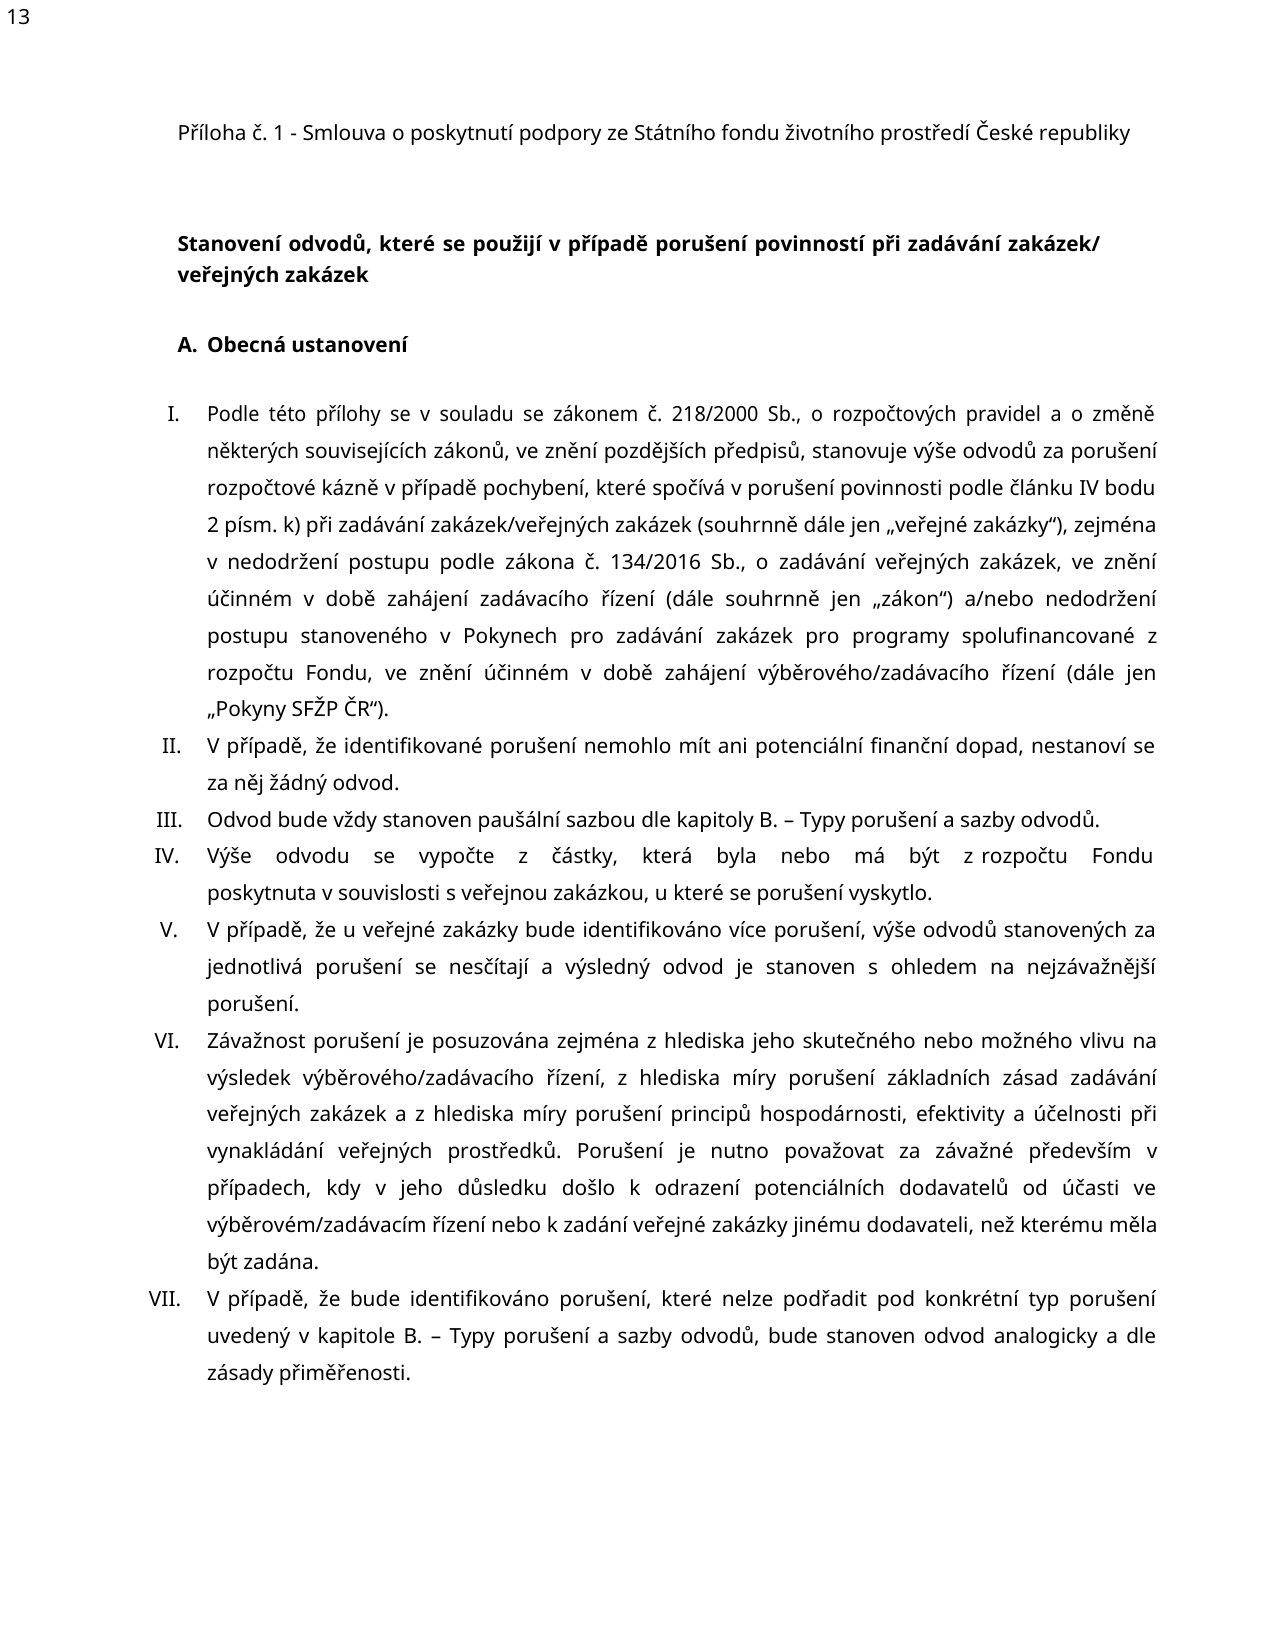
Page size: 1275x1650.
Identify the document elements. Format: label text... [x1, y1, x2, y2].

text Příloha č. 1 - Smlouva o poskytnutí podpory ze Státního fondu životního prostředí České republiky [177, 118, 1171, 146]
list Výše odvodu se vypočte z částky, která byla nebo má být z rozpočtu Fondu poskytnuta v souvislosti s veřejnou zakázkou, u které se porušení vyskytlo. [154, 841, 1157, 907]
list Podle této přílohy se v souladu se zákonem č. 218/2000 Sb., o rozpočtových pravidel a o změně některých souvisejících zákonů, ve znění pozdějších předpisů, stanovuje výše odvodů za porušení rozpočtové kázně v případě pochybení, které spočívá v porušení povinnosti podle článku IV bodu 2 písm. k) při zadávání zakázek/veřejných zakázek (souhrnně dále jen „veřejné zakázky“), zejména v nedodržení postupu podle zákona č. 134/2016 Sb., o zadávání veřejných zakázek, ve znění účinném v době zahájení zadávacího řízení (dále souhrnně jen „zákon“) a/nebo nedodržení postupu stanoveného v Pokynech pro zadávání zakázek pro programy spolufinancované z rozpočtu Fondu, ve znění účinném v době zahájení výběrového/zadávacího řízení (dále jen „Pokyny SFŽP ČR“). [167, 399, 1157, 723]
list Odvod bude vždy stanoven paušální sazbou dle kapitoly B. – Typy porušení a sazby odvodů. [156, 805, 1171, 833]
list Obecná ustanovení [177, 330, 1171, 358]
subtitle Stanovení odvodů, které se použijí v případě porušení povinností při zadávání zakázek/ veřejných zakázek [177, 229, 1171, 289]
list V případě, že u veřejné zakázky bude identifikováno více porušení, výše odvodů stanovených za jednotlivá porušení se nesčítají a výsledný odvod je stanoven s ohledem na nejzávažnější porušení. [160, 915, 1157, 1017]
list V případě, že identifikované porušení nemohlo mít ani potenciální finanční dopad, nestanoví se za něj žádný odvod. [162, 732, 1157, 797]
list Závažnost porušení je posuzována zejména z hlediska jeho skutečného nebo možného vlivu na výsledek výběrového/zadávacího řízení, z hlediska míry porušení základních zásad zadávání veřejných zakázek a z hlediska míry porušení principů hospodárnosti, efektivity a účelnosti při vynakládání veřejných prostředků. Porušení je nutno považovat za závažné především v případech, kdy v jeho důsledku došlo k odrazení potenciálních dodavatelů od účasti ve výběrovém/zadávacím řízení nebo k zadání veřejné zakázky jinému dodavateli, než kterému měla být zadána. [154, 1026, 1157, 1275]
list V případě, že bude identifikováno porušení, které nelze podřadit pod konkrétní typ porušení uvedený v kapitole B. – Typy porušení a sazby odvodů, bude stanoven odvod analogicky a dle zásady přiměřenosti. [149, 1284, 1157, 1386]
